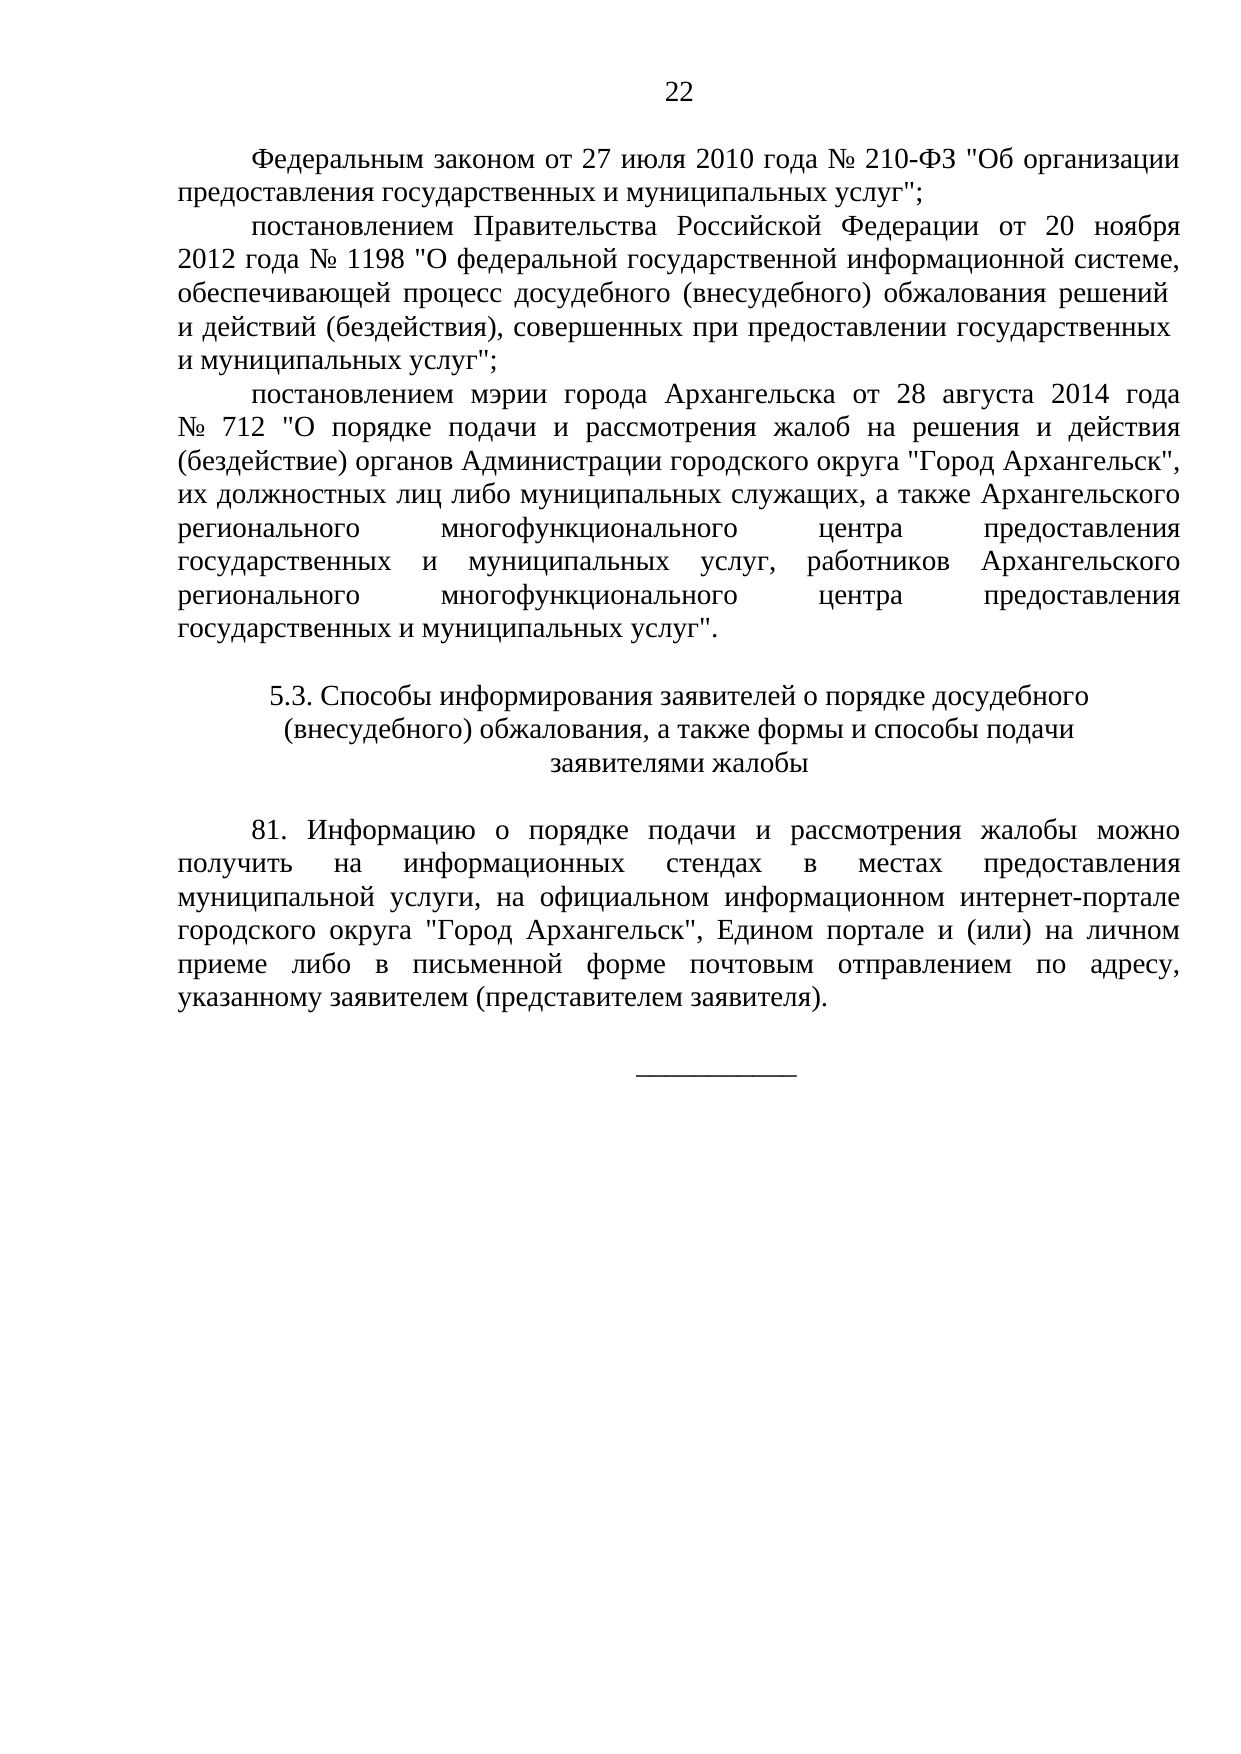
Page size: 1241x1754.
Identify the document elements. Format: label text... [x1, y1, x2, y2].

text постановлением мэрии города Архангельска от 28 августа 2014 года № 712 "О порядке подачи и рассмотрения жалоб на решения и действия (бездействие) органов Администрации городского округа "Город Архангельск", их должностных лиц либо муниципальных служащих, а также Архангельского регионального многофункционального центра предоставления государственных и муниципальных услуг, работников Архангельского регионального многофункционального центра предоставления государственных и муниципальных услуг". [177, 376, 1181, 644]
text ___________ [177, 1047, 1181, 1080]
text Федеральным законом от 27 июля 2010 года № 210-ФЗ "Об организации предоставления государственных и муниципальных услуг"; [177, 141, 1181, 208]
text заявителями жалобы [177, 745, 1181, 778]
text 5.3. Способы информирования заявителей о порядке досудебного (внесудебного) обжалования, а также формы и способы подачи [177, 678, 1181, 745]
text постановлением Правительства Российской Федерации от 20 ноября 2012 года № 1198 "О федеральной государственной информационной системе, обеспечивающей процесс досудебного (внесудебного) обжалования решений и действий (бездействия), совершенных при предоставлении государственных и муниципальных услуг"; [177, 208, 1181, 376]
text 81. Информацию о порядке подачи и рассмотрения жалобы можно получить на информационных стендах в местах предоставления муниципальной услуги, на официальном информационном интернет-портале городского округа "Город Архангельск", Едином портале и (или) на личном приеме либо в письменной форме почтовым отправлением по адресу, указанному заявителем (представителем заявителя). [177, 812, 1181, 1013]
